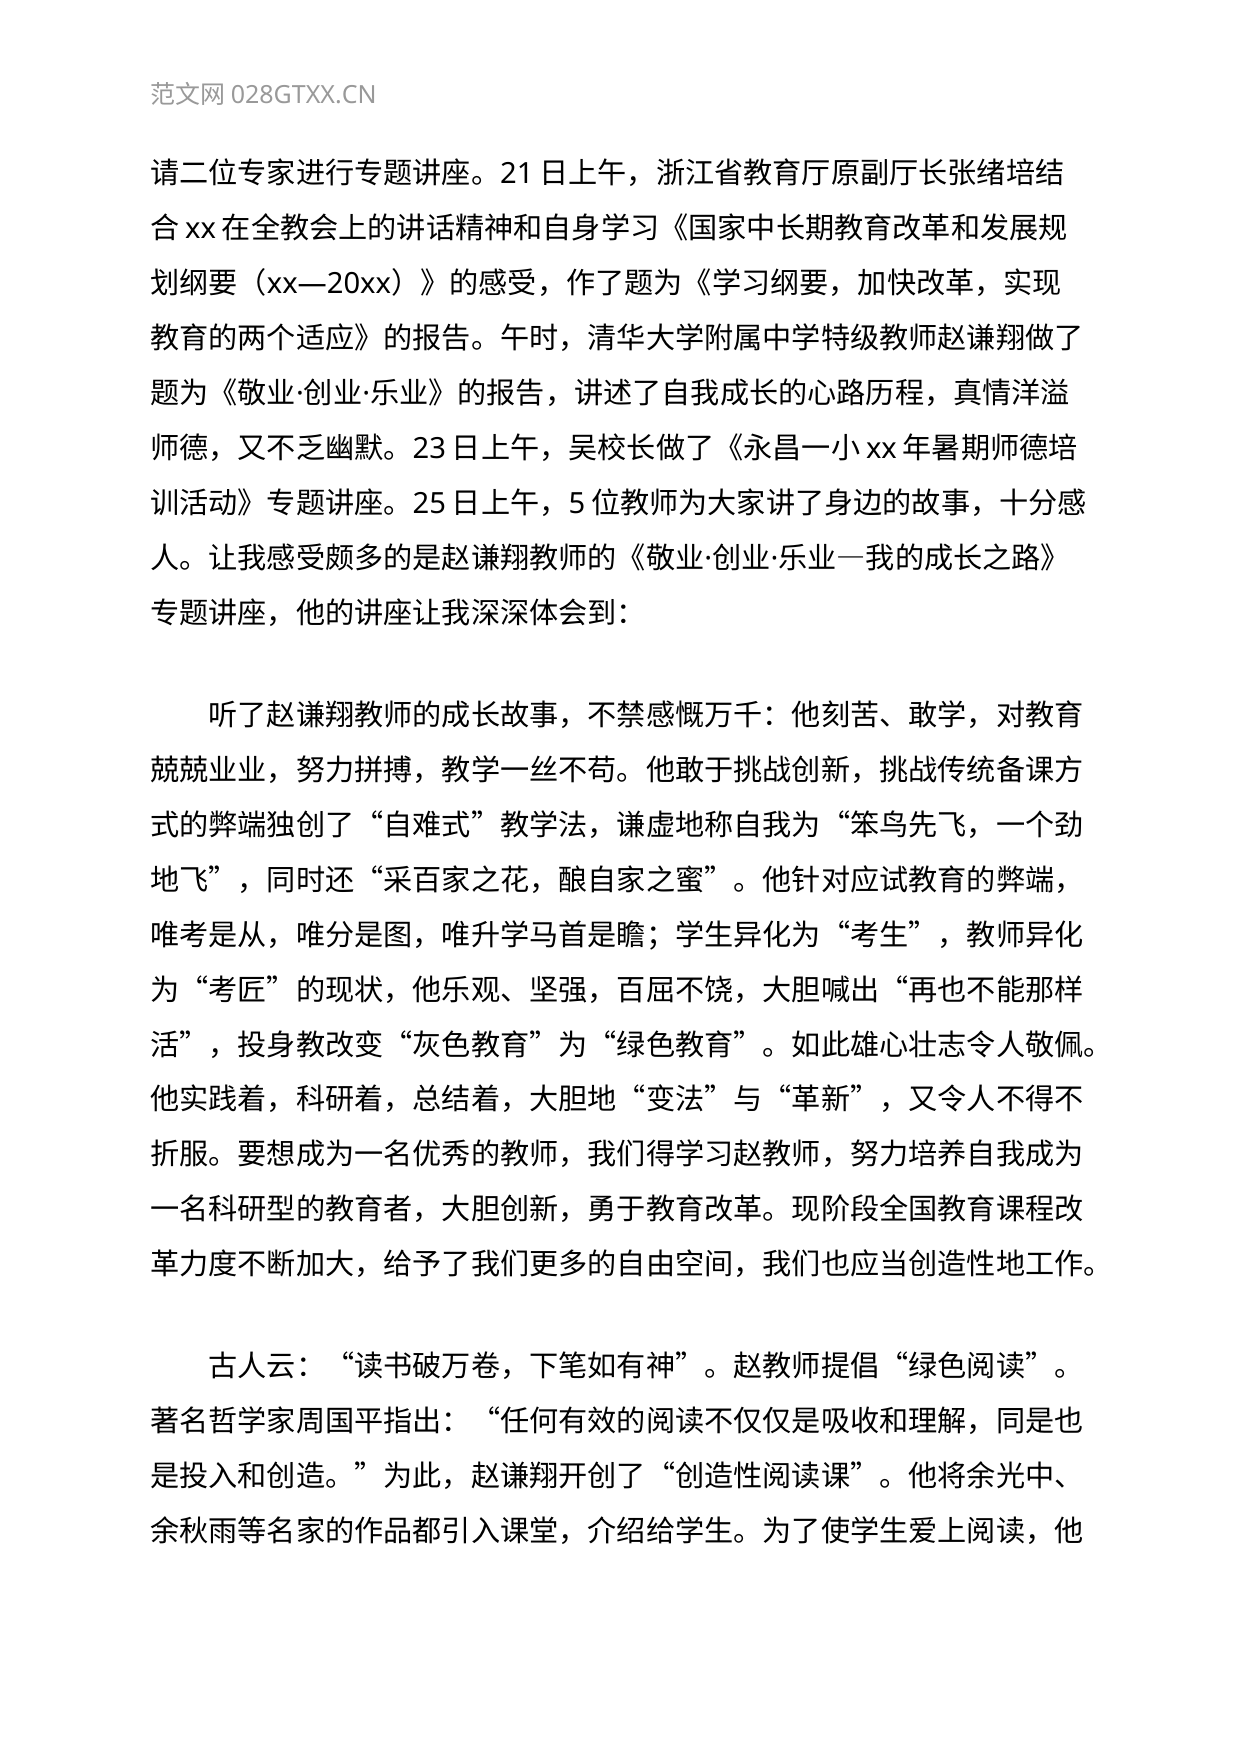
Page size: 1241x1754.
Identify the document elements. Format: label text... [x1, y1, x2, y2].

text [150, 150, 1090, 632]
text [150, 1342, 1090, 1549]
text 听了赵谦翔教师的成长故事，不禁感慨万千：他刻苦、敢学，对教育兢兢业业，努力拼搏，教学一丝不苟。他敢于挑战创新，挑战传统备课方式的弊端独创了“自难式”教学法，谦虚地称自我为“笨鸟先飞，一个劲地飞”，同时还“采百家之花，酿自家之蜜”。他针对应试教育的弊端，唯考是从，唯分是图，唯升学马首是瞻；学生异化为“考生”，教师异化为“考匠”的现状，他乐观、坚强，百屈不饶，大胆喊出“再也不能那样活”，投身教改变“灰色教育”为“绿色教育”。如此雄心壮志令人敬佩。他实践着，科研着，总结着，大胆地“变法”与“革新”，又令人不得不折服。要想成为一名优秀的教师，我们得学习赵教师，努力培养自我成为一名科研型的教育者，大胆创新，勇于教育改革。现阶段全国教育课程改革力度不断加大，给予了我们更多的自由空间，我们也应当创造性地工作。 [150, 692, 1090, 1283]
